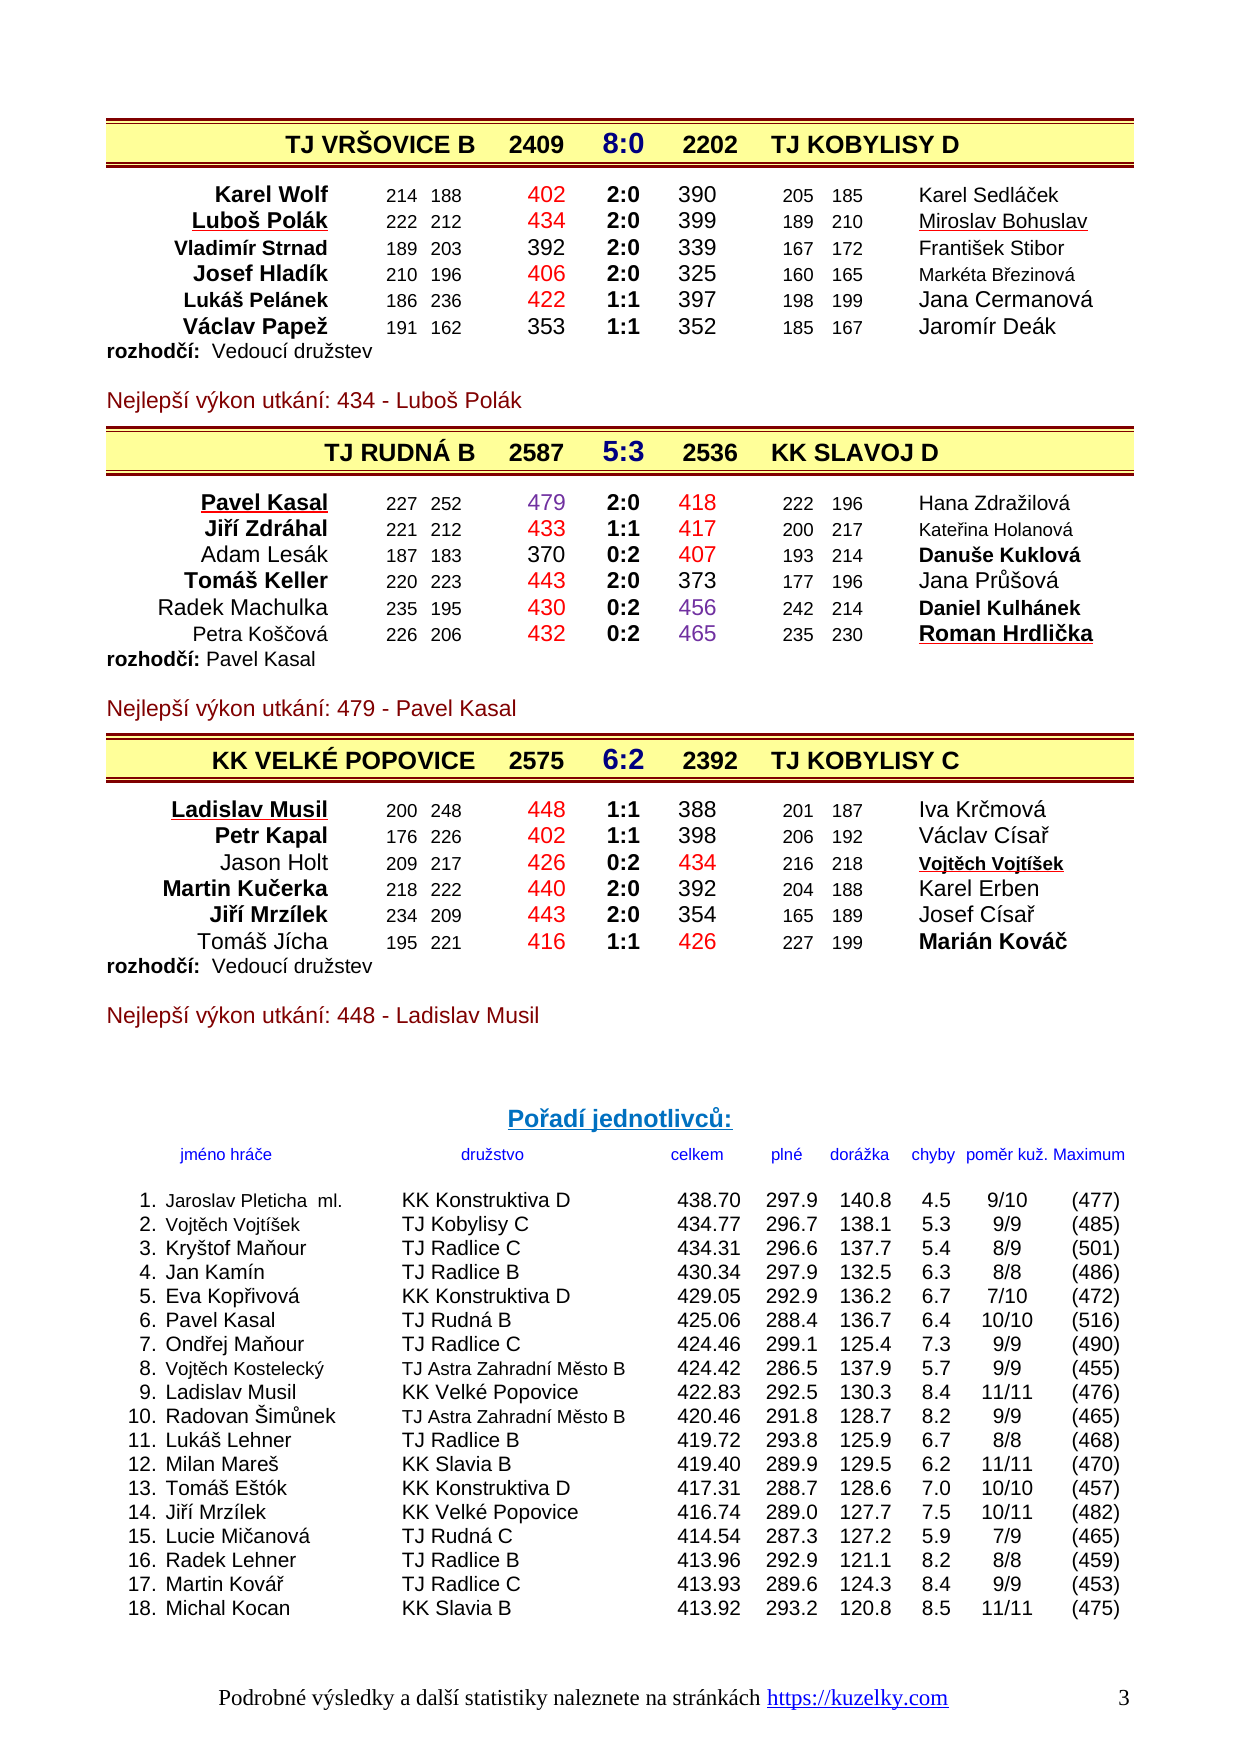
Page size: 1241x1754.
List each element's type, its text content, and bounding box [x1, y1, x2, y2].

text Adam Lesák 187 183 370 0:2 407 193 214 Danuše Kuklová [106, 541, 1134, 567]
text 13. Tomáš Eštók KK Konstruktiva D 417.31 288.7 128.6 7.0 10/10 (457) [106, 1476, 1134, 1499]
text Josef Hladík 210 196 406 2:0 325 160 165 Markéta Březinová [106, 260, 1134, 286]
text 12. Milan Mareš KK Slavia B 419.40 289.9 129.5 6.2 11/11 (470) [106, 1452, 1134, 1476]
text Pavel Kasal 227 252 479 2:0 418 222 196 Hana Zdražilová [106, 488, 1134, 515]
text Nejlepší výkon utkání: 434 - Luboš Polák [106, 387, 1134, 413]
text rozhodčí: Vedoucí družstev [106, 954, 1134, 978]
text 14. Jiří Mrzílek KK Velké Popovice 416.74 289.0 127.7 7.5 10/11 (482) [106, 1499, 1134, 1523]
text rozhodčí: Pavel Kasal [106, 647, 1134, 671]
text 7. Ondřej Maňour TJ Radlice C 424.46 299.1 125.4 7.3 9/9 (490) [106, 1332, 1134, 1356]
text Tomáš Keller 220 223 443 2:0 373 177 196 Jana Průšová [106, 567, 1134, 594]
text Radek Machulka 235 195 430 0:2 456 242 214 Daniel Kulhánek [106, 594, 1134, 620]
text 11. Lukáš Lehner TJ Radlice B 419.72 293.8 125.9 6.7 8/8 (468) [106, 1428, 1134, 1452]
text Vladimír Strnad 189 203 392 2:0 339 167 172 František Stibor [106, 233, 1134, 260]
text 3. Kryštof Maňour TJ Radlice C 434.31 296.6 137.7 5.4 8/9 (501) [106, 1236, 1134, 1260]
text rozhodčí: Vedoucí družstev [106, 339, 1134, 363]
text Václav Papež 191 162 353 1:1 352 185 167 Jaromír Deák [106, 313, 1134, 339]
text Jason Holt 209 217 426 0:2 434 216 218 Vojtěch Vojtíšek [106, 849, 1134, 875]
text Luboš Polák 222 212 434 2:0 399 189 210 Miroslav Bohuslav [106, 207, 1134, 233]
text 18. Michal Kocan KK Slavia B 413.92 293.2 120.8 8.5 11/11 (475) [106, 1595, 1134, 1619]
text Jiří Mrzílek 234 209 443 2:0 354 165 189 Josef Císař [106, 901, 1134, 928]
text 8. Vojtěch Kostelecký TJ Astra Zahradní Město B 424.42 286.5 137.9 5.7 9/9 (455) [106, 1356, 1134, 1380]
text Karel Wolf 214 188 402 2:0 390 205 185 Karel Sedláček [106, 181, 1134, 207]
text 5. Eva Kopřivová KK Konstruktiva D 429.05 292.9 136.2 6.7 7/10 (472) [106, 1284, 1134, 1308]
text Martin Kučerka 218 222 440 2:0 392 204 188 Karel Erben [106, 875, 1134, 901]
text 16. Radek Lehner TJ Radlice B 413.96 292.9 121.1 8.2 8/8 (459) [106, 1547, 1134, 1571]
text 6. Pavel Kasal TJ Rudná B 425.06 288.4 136.7 6.4 10/10 (516) [106, 1308, 1134, 1332]
text 10. Radovan Šimůnek TJ Astra Zahradní Město B 420.46 291.8 128.7 8.2 9/9 (465) [106, 1404, 1134, 1428]
text Tomáš Jícha 195 221 416 1:1 426 227 199 Marián Kováč [106, 928, 1134, 954]
text Ladislav Musil 200 248 448 1:1 388 201 187 Iva Krčmová [106, 796, 1134, 822]
text 2. Vojtěch Vojtíšek TJ Kobylisy C 434.77 296.7 138.1 5.3 9/9 (485) [106, 1212, 1134, 1236]
text jméno hráče družstvo celkem plné dorážka chyby poměr kuž. Maximum [106, 1145, 1134, 1164]
text 4. Jan Kamín TJ Radlice B 430.34 297.9 132.5 6.3 8/8 (486) [106, 1260, 1134, 1284]
text Pořadí jednotlivců: [94, 1104, 1145, 1132]
text TJ Rudná B 2587 5:3 2536 KK Slavoj D [106, 432, 1134, 470]
text Nejlepší výkon utkání: 448 - Ladislav Musil [106, 1002, 1134, 1028]
text KK Velké Popovice 2575 6:2 2392 TJ Kobylisy C [106, 740, 1134, 777]
text 1. Jaroslav Pleticha ml. KK Konstruktiva D 438.70 297.9 140.8 4.5 9/10 (477) [106, 1188, 1134, 1212]
text 15. Lucie Mičanová TJ Rudná C 414.54 287.3 127.2 5.9 7/9 (465) [106, 1523, 1134, 1547]
text 17. Martin Kovář TJ Radlice C 413.93 289.6 124.3 8.4 9/9 (453) [106, 1571, 1134, 1595]
text Lukáš Pelánek 186 236 422 1:1 397 198 199 Jana Cermanová [106, 286, 1134, 313]
text Petr Kapal 176 226 402 1:1 398 206 192 Václav Císař [106, 822, 1134, 849]
text Jiří Zdráhal 221 212 433 1:1 417 200 217 Kateřina Holanová [106, 515, 1134, 541]
text TJ Vršovice B 2409 8:0 2202 TJ Kobylisy D [106, 124, 1134, 162]
text Petra Koščová 226 206 432 0:2 465 235 230 Roman Hrdlička [106, 620, 1134, 647]
text 9. Ladislav Musil KK Velké Popovice 422.83 292.5 130.3 8.4 11/11 (476) [106, 1380, 1134, 1404]
text Nejlepší výkon utkání: 479 - Pavel Kasal [106, 694, 1134, 721]
